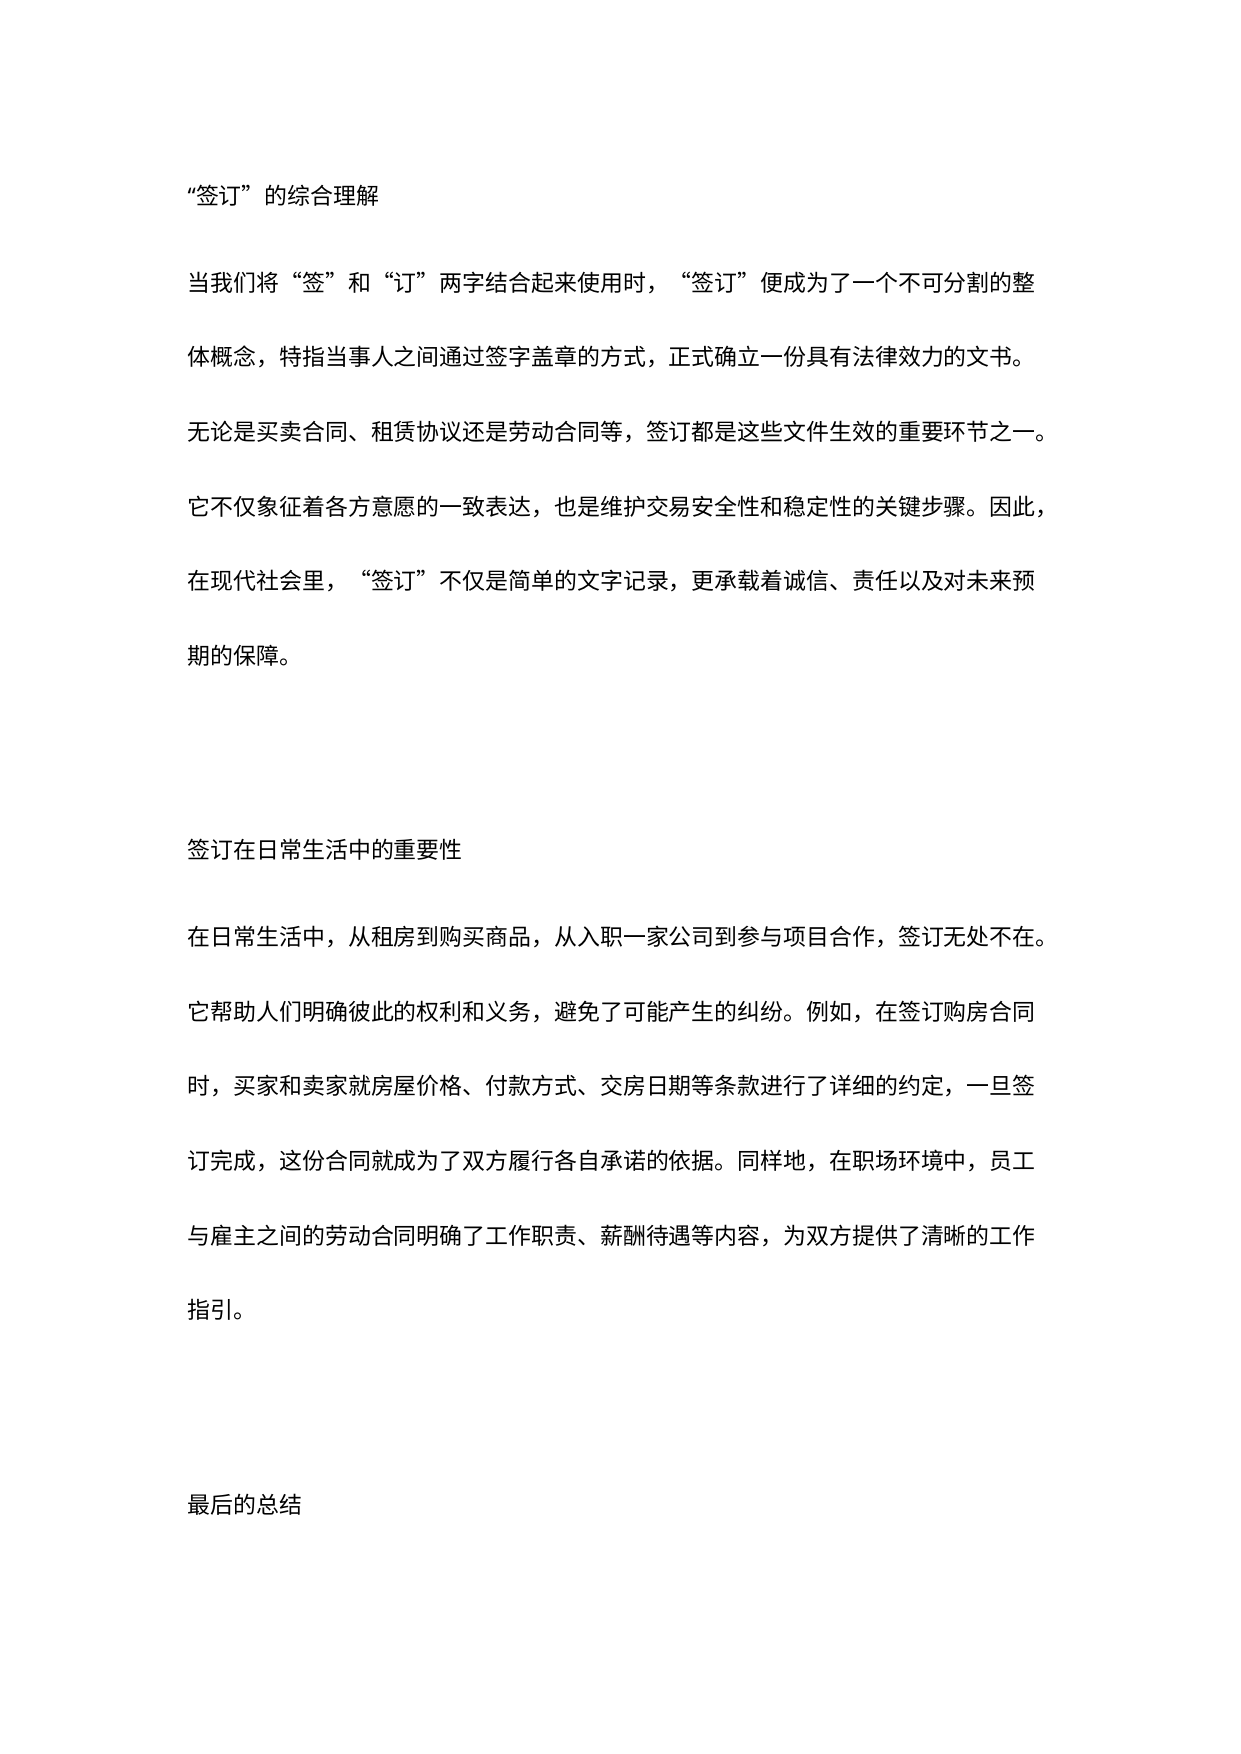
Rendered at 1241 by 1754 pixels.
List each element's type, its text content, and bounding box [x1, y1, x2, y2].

text “签订”的综合理解 [187, 162, 1053, 227]
text 最后的总结 [187, 1471, 1053, 1536]
text 在日常生活中，从租房到购买商品，从入职一家公司到参与项目合作，签订无处不在。它帮助人们明确彼此的权利和义务，避免了可能产生的纠纷。例如，在签订购房合同时，买家和卖家就房屋价格、付款方式、交房日期等条款进行了详细的约定，一旦签订完成，这份合同就成为了双方履行各自承诺的依据。同样地，在职场环境中，员工与雇主之间的劳动合同明确了工作职责、薪酬待遇等内容，为双方提供了清晰的工作指引。 [187, 903, 1053, 1341]
text 当我们将“签”和“订”两字结合起来使用时，“签订”便成为了一个不可分割的整体概念，特指当事人之间通过签字盖章的方式，正式确立一份具有法律效力的文书。无论是买卖合同、租赁协议还是劳动合同等，签订都是这些文件生效的重要环节之一。它不仅象征着各方意愿的一致表达，也是维护交易安全性和稳定性的关键步骤。因此，在现代社会里，“签订”不仅是简单的文字记录，更承载着诚信、责任以及对未来预期的保障。 [187, 249, 1053, 687]
text 签订在日常生活中的重要性 [187, 816, 1053, 881]
